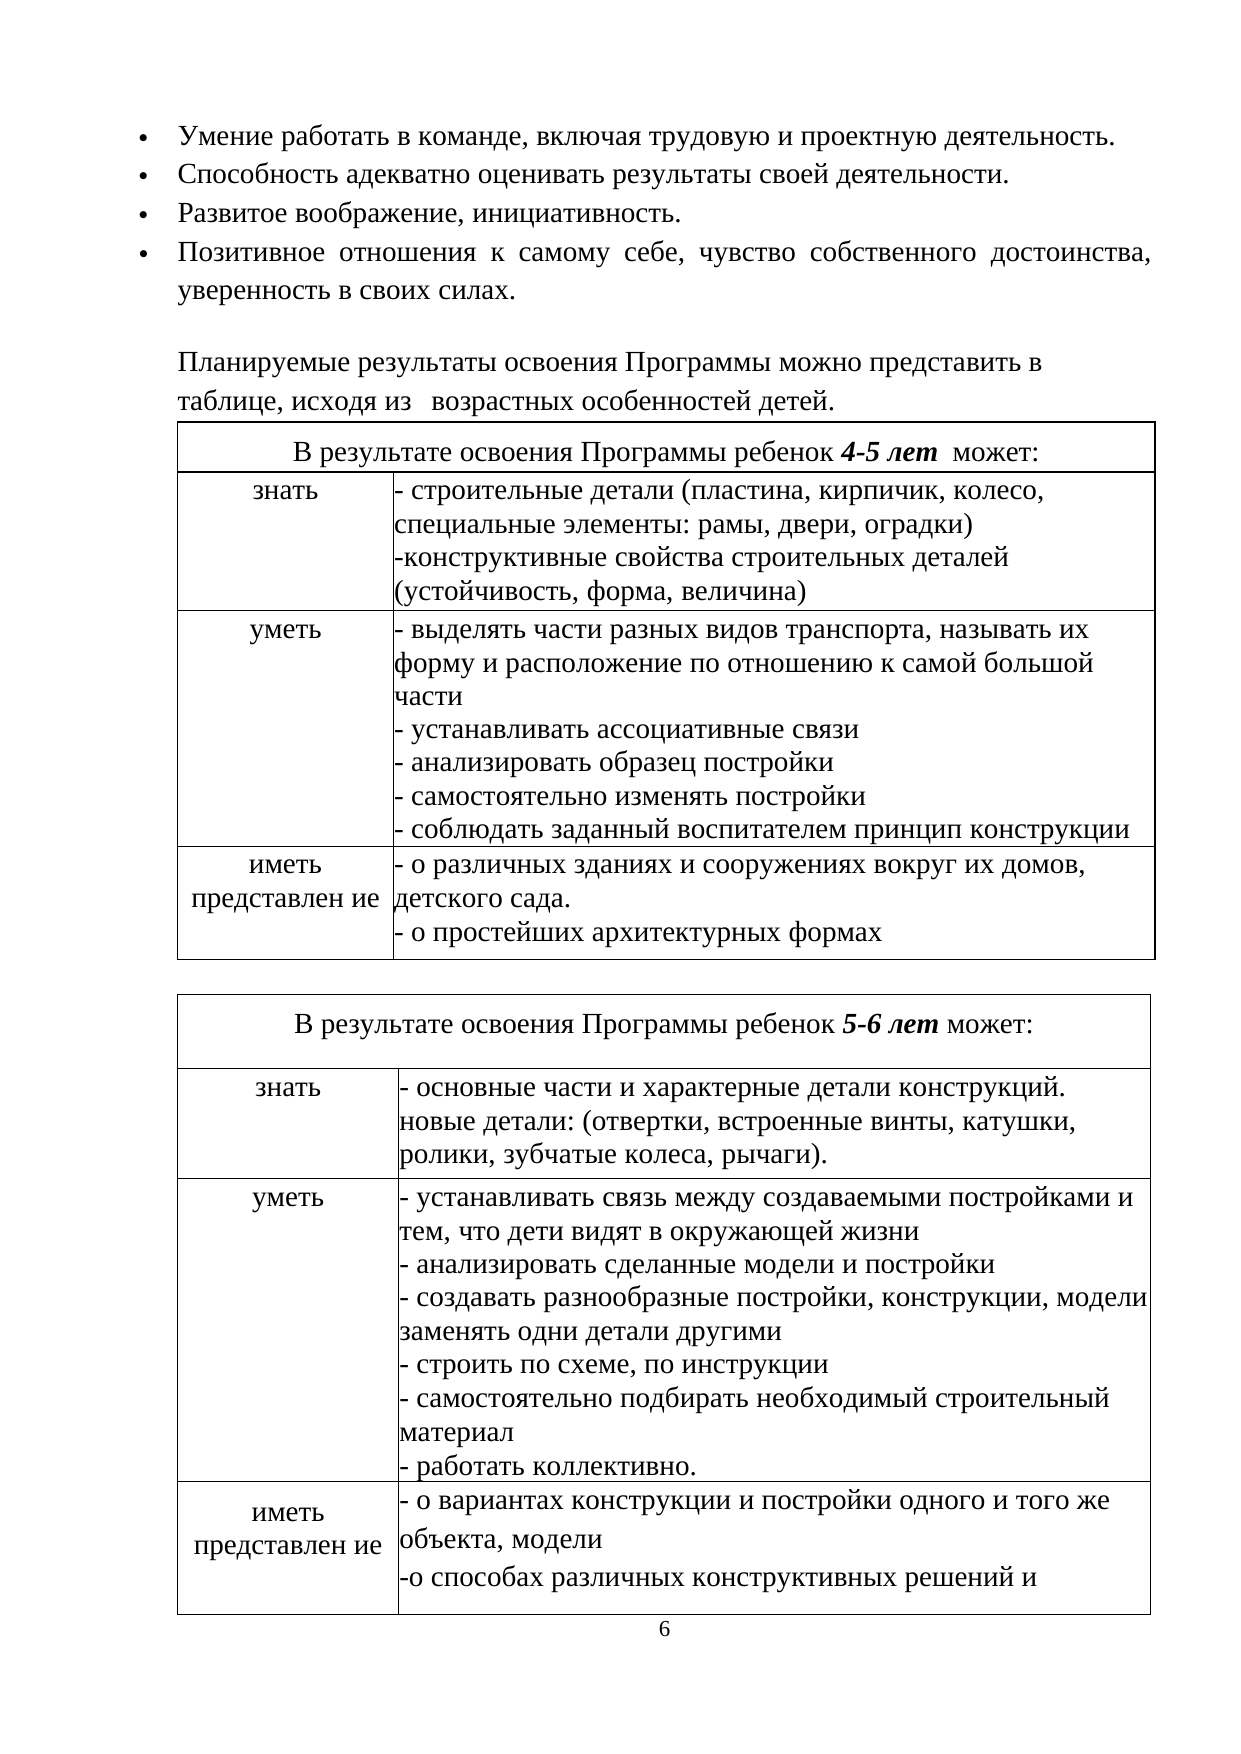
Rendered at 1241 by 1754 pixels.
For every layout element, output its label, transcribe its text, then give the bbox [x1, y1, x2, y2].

table_cell - основные части и характерные детали конструкций. новые детали: (отвертки, встроенные винты, катушки, ролики, зубчатые колеса, рычаги). [399, 1069, 1150, 1178]
table_header В результате освоения Программы ребенок 4-5 лет может: [178, 423, 1154, 471]
list Способность адекватно оценивать результаты своей деятельности. [139, 157, 1152, 190]
table_cell знать [178, 473, 393, 610]
table_cell иметь представлен ие [178, 847, 393, 959]
table_header В результате освоения Программы ребенок 5-6 лет может: [178, 995, 1150, 1068]
table_cell - строительные детали (пластина, кирпичик, колесо, специальные элементы: рамы, двери, оградки) -конструктивные свойства строительных деталей (устойчивость, форма, величина) [394, 473, 1154, 610]
list Развитое воображение, инициативность. [139, 195, 1152, 229]
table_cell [178, 1482, 398, 1614]
table_cell знать [178, 1069, 398, 1178]
table_cell уметь [178, 1179, 398, 1481]
list Умение работать в команде, включая трудовую и проектную деятельность. [139, 118, 1152, 152]
text Планируемые результаты освоения Программы можно представить в таблице, исходя из возрастных особенностей детей. [177, 344, 1152, 416]
list Позитивное отношения к самому себе, чувство собственного достоинства, уверенность в своих силах. [140, 234, 1152, 306]
table_cell - выделять части разных видов транспорта, называть их форму и расположение по отношению к самой большой части - устанавливать ассоциативные связи - анализировать образец постройки - самостоятельно изменять постройки - соблюдать заданный воспитателем принцип конструкции [394, 611, 1154, 846]
table_cell - о различных зданиях и сооружениях вокруг их домов, детского сада. - о простейших архитектурных формах [394, 847, 1154, 959]
table_cell - устанавливать связь между создаваемыми постройками и тем, что дети видят в окружающей жизни - анализировать сделанные модели и постройки - создавать разнообразные постройки, конструкции, модели заменять одни детали другими - строить по схеме, по инструкции - самостоятельно подбирать необходимый строительный материал - работать коллективно. [399, 1179, 1150, 1481]
table_cell уметь [178, 611, 393, 846]
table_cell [399, 1482, 1150, 1614]
